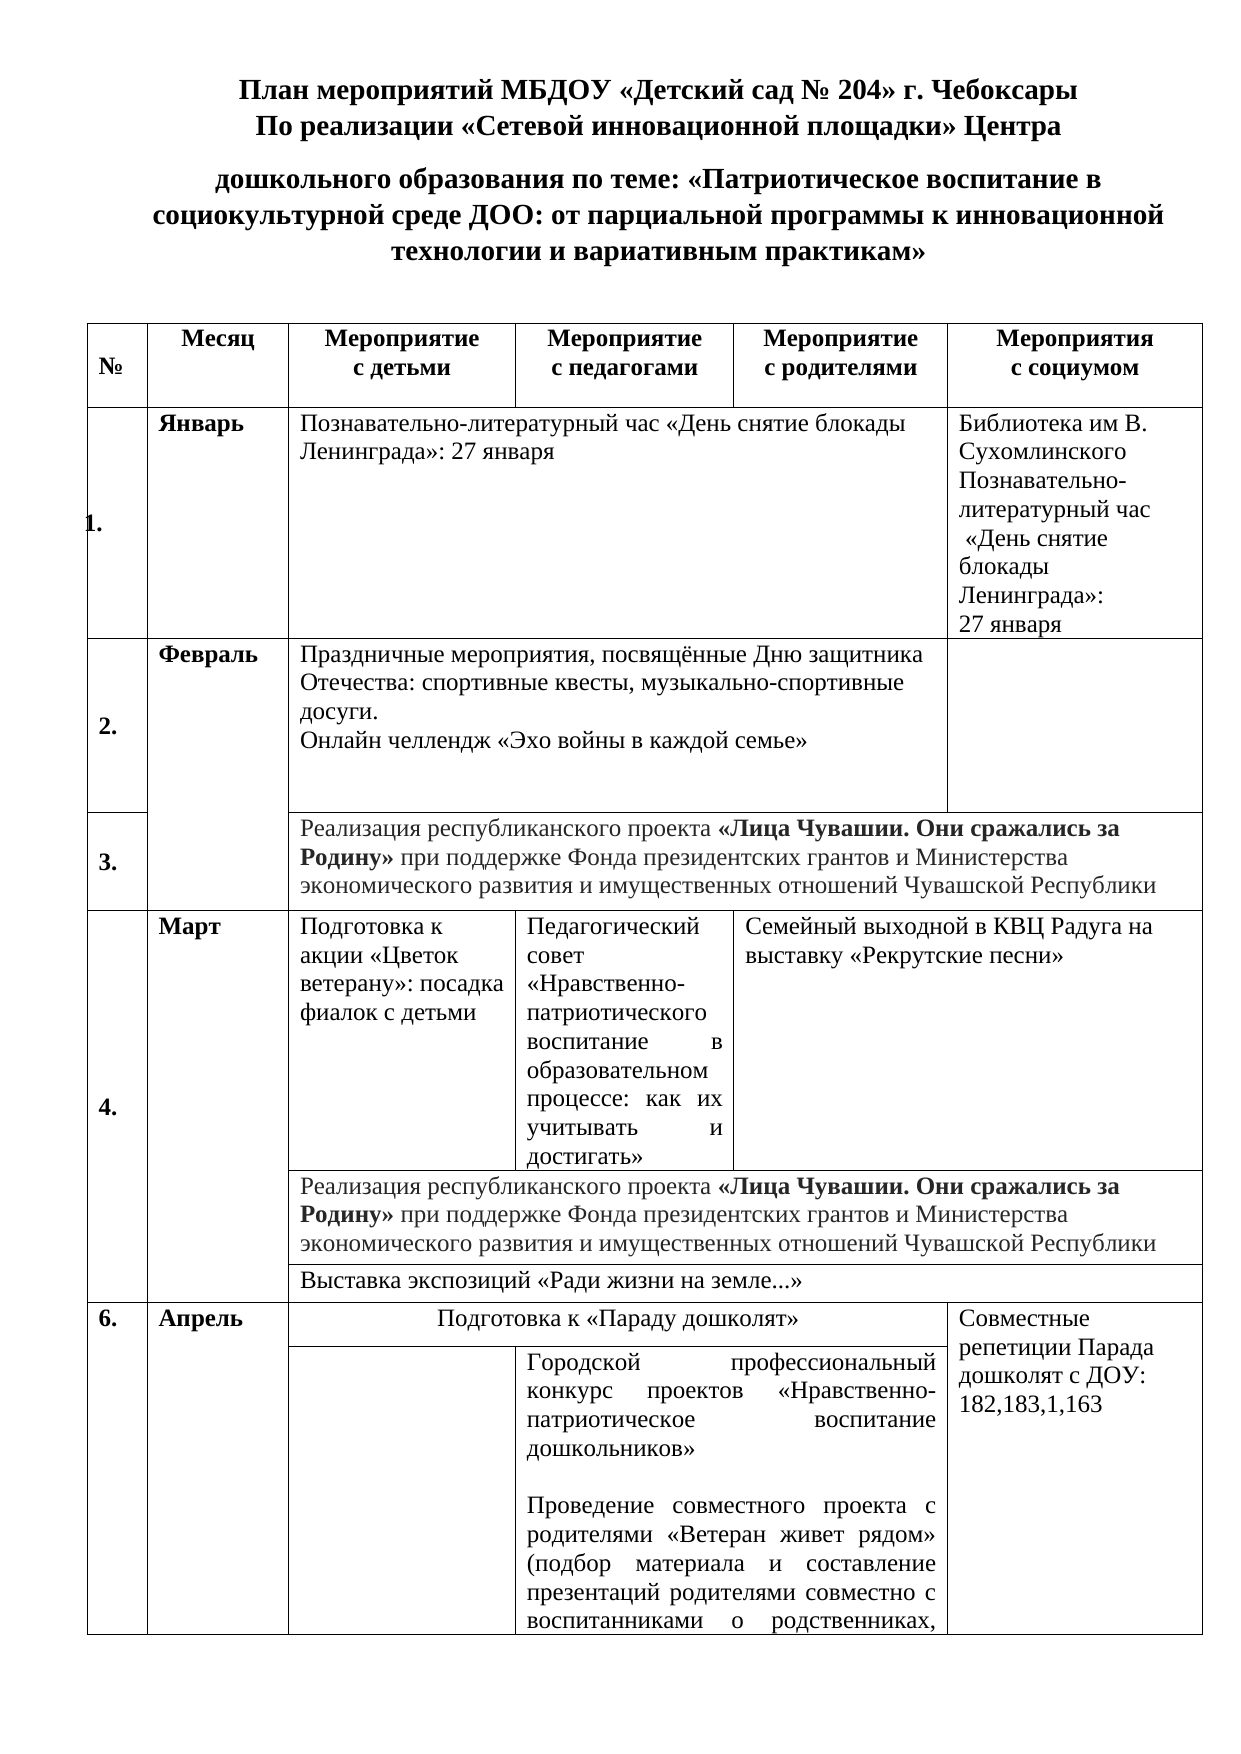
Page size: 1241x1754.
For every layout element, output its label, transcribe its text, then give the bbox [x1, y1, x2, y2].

table_cell Совместные репетиции Парада дошколят с ДОУ: 182,183,1,163 [948, 1303, 1202, 1634]
table_cell Праздничные мероприятия, посвящённые Дню защитника Отечества: спортивные квесты, музыкально-спортивные досуги. Онлайн челлендж «Эхо войны в каждой семье» [289, 639, 947, 812]
table_header № [88, 324, 147, 407]
table_cell Реализация республиканского проекта «Лица Чувашии. Они сражались за Родину» при поддержке Фонда президентских грантов и Министерства экономического развития и имущественных отношений Чувашской Республики [289, 1171, 1202, 1264]
table_cell [88, 813, 147, 910]
table_cell Подготовка к акции «Цветок ветерану»: посадка фиалок с детьми [289, 911, 515, 1170]
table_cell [516, 1347, 947, 1634]
table_cell [88, 911, 147, 1302]
table_cell Реализация республиканского проекта «Лица Чувашии. Они сражались за Родину» при поддержке Фонда президентских грантов и Министерства экономического развития и имущественных отношений Чувашской Республики [289, 813, 1202, 910]
table_cell Познавательно-литературный час «День снятие блокады Ленинграда»: 27 января [289, 408, 947, 638]
table_cell [88, 408, 147, 638]
table_cell [88, 1303, 147, 1634]
text План мероприятий МБДОУ «Детский сад № 204» г. Чебоксары [131, 72, 1186, 106]
table_header Мероприятие с детьми [289, 324, 515, 407]
table_cell Подготовка к «Параду дошколят» [289, 1303, 947, 1346]
table_cell [289, 1347, 515, 1634]
text дошкольного образования по теме: «Патриотическое воспитание в социокультурной среде ДОО: от парциальной программы к инновационной технологии и вариативным практикам» [131, 161, 1186, 267]
table_cell Библиотека им В. Сухомлинского Познавательно-литературный час «День снятие блокады Ленинграда»: 27 января [948, 408, 1202, 638]
table_cell Педагогический совет «Нравственно-патриотического воспитание в образовательном процессе: как их учитывать и достигать» [516, 911, 733, 1170]
table_cell Семейный выходной в КВЦ Радуга на выставку «Рекрутские песни» [734, 911, 1202, 1170]
table_cell Апрель [148, 1303, 288, 1634]
table_cell Январь [148, 408, 288, 638]
text По реализации «Сетевой инновационной площадки» Центра [131, 108, 1186, 142]
table_header Мероприятие с родителями [734, 324, 947, 407]
table_cell Март [148, 911, 288, 1302]
table_cell Выставка экспозиций «Ради жизни на земле...» [289, 1265, 1202, 1302]
table_header Мероприятия с социумом [948, 324, 1202, 407]
table_cell [948, 639, 1202, 812]
table_cell Февраль [148, 639, 288, 910]
table_header Мероприятие с педагогами [516, 324, 733, 407]
table_header Месяц [148, 324, 288, 407]
table_cell [88, 639, 147, 812]
